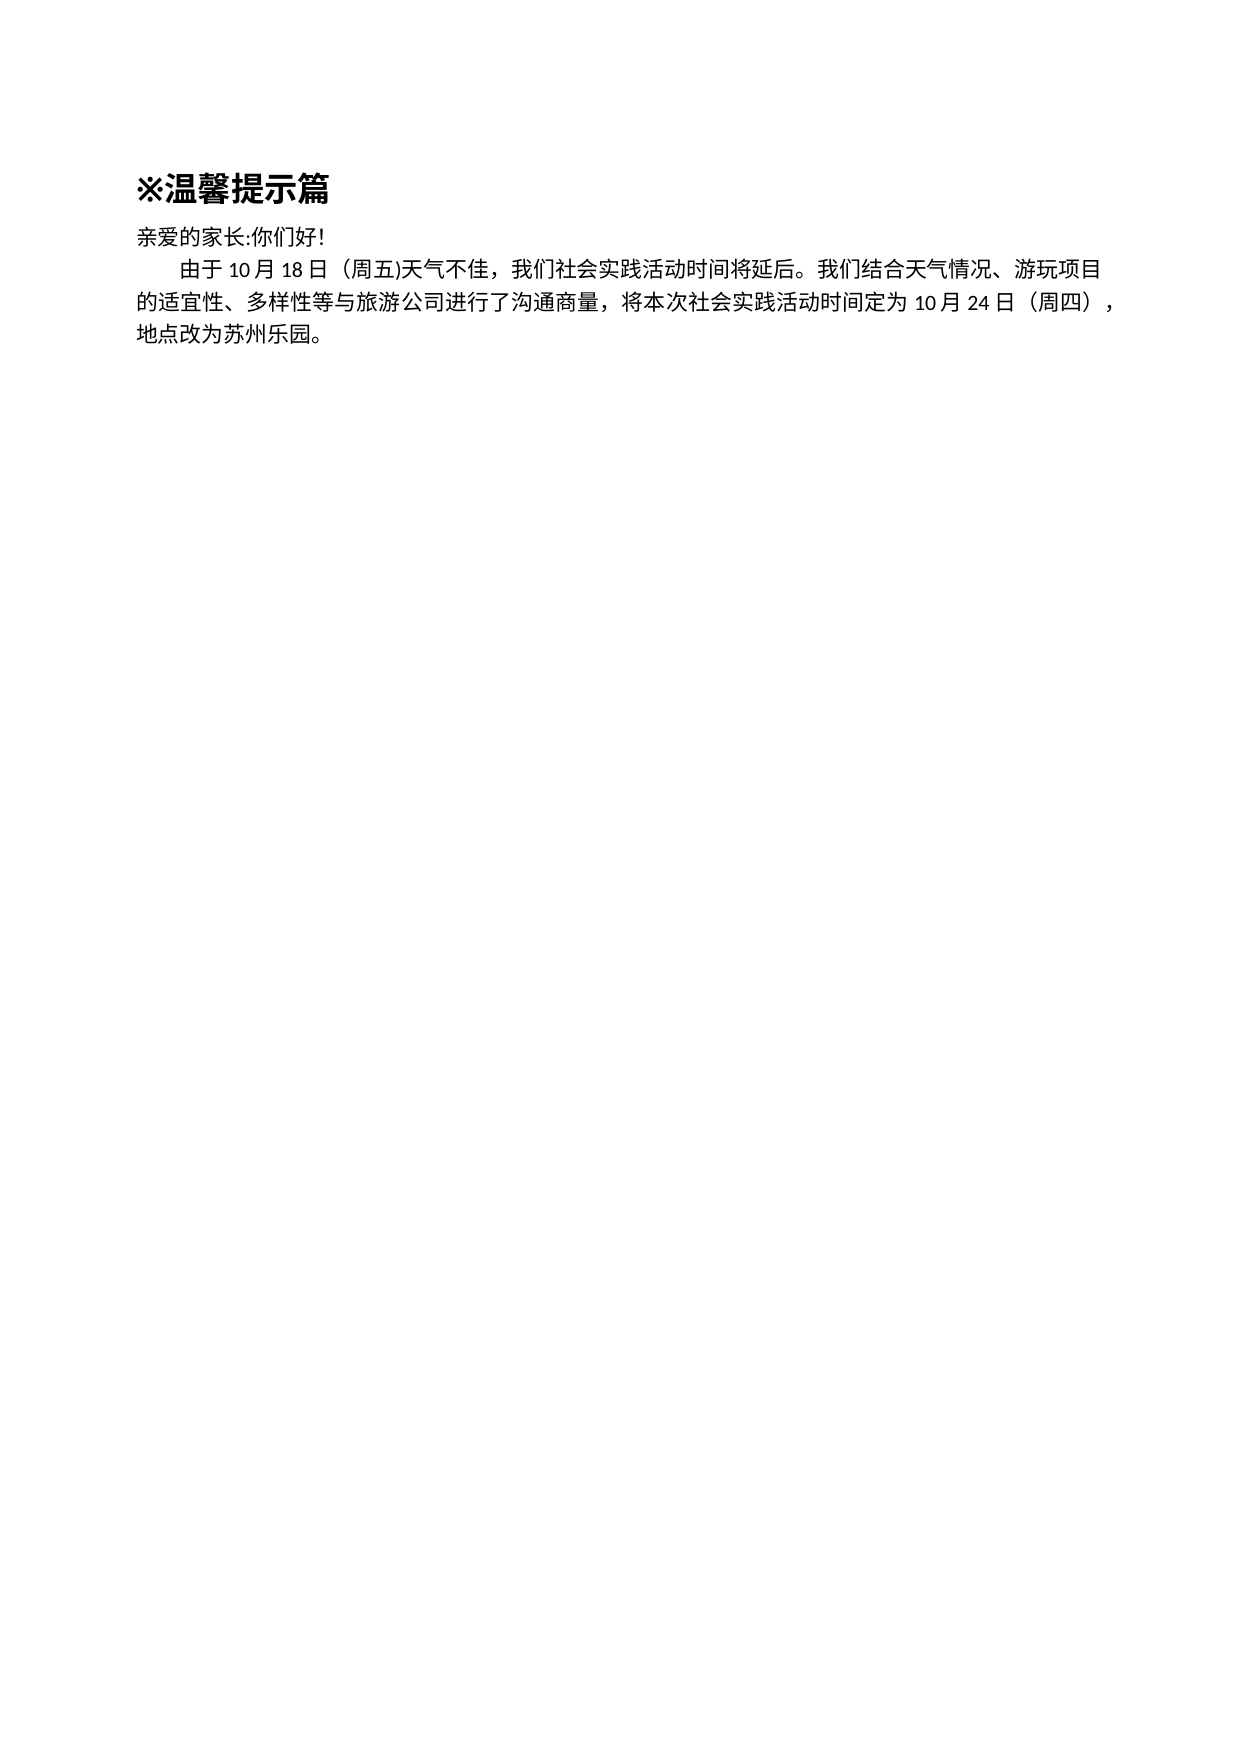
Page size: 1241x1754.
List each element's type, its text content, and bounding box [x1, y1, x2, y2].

text 亲爱的家长:你们好！ [136, 219, 1104, 252]
text 由于10月18日（周五)天气不佳，我们社会实践活动时间将延后。我们结合天气情况、游玩项目的适宜性、多样性等与旅游公司进行了沟通商量，将本次社会实践活动时间定为10月24日（周四），地点改为苏州乐园。 [136, 252, 1104, 349]
text ※温馨提示篇 [136, 154, 1104, 219]
